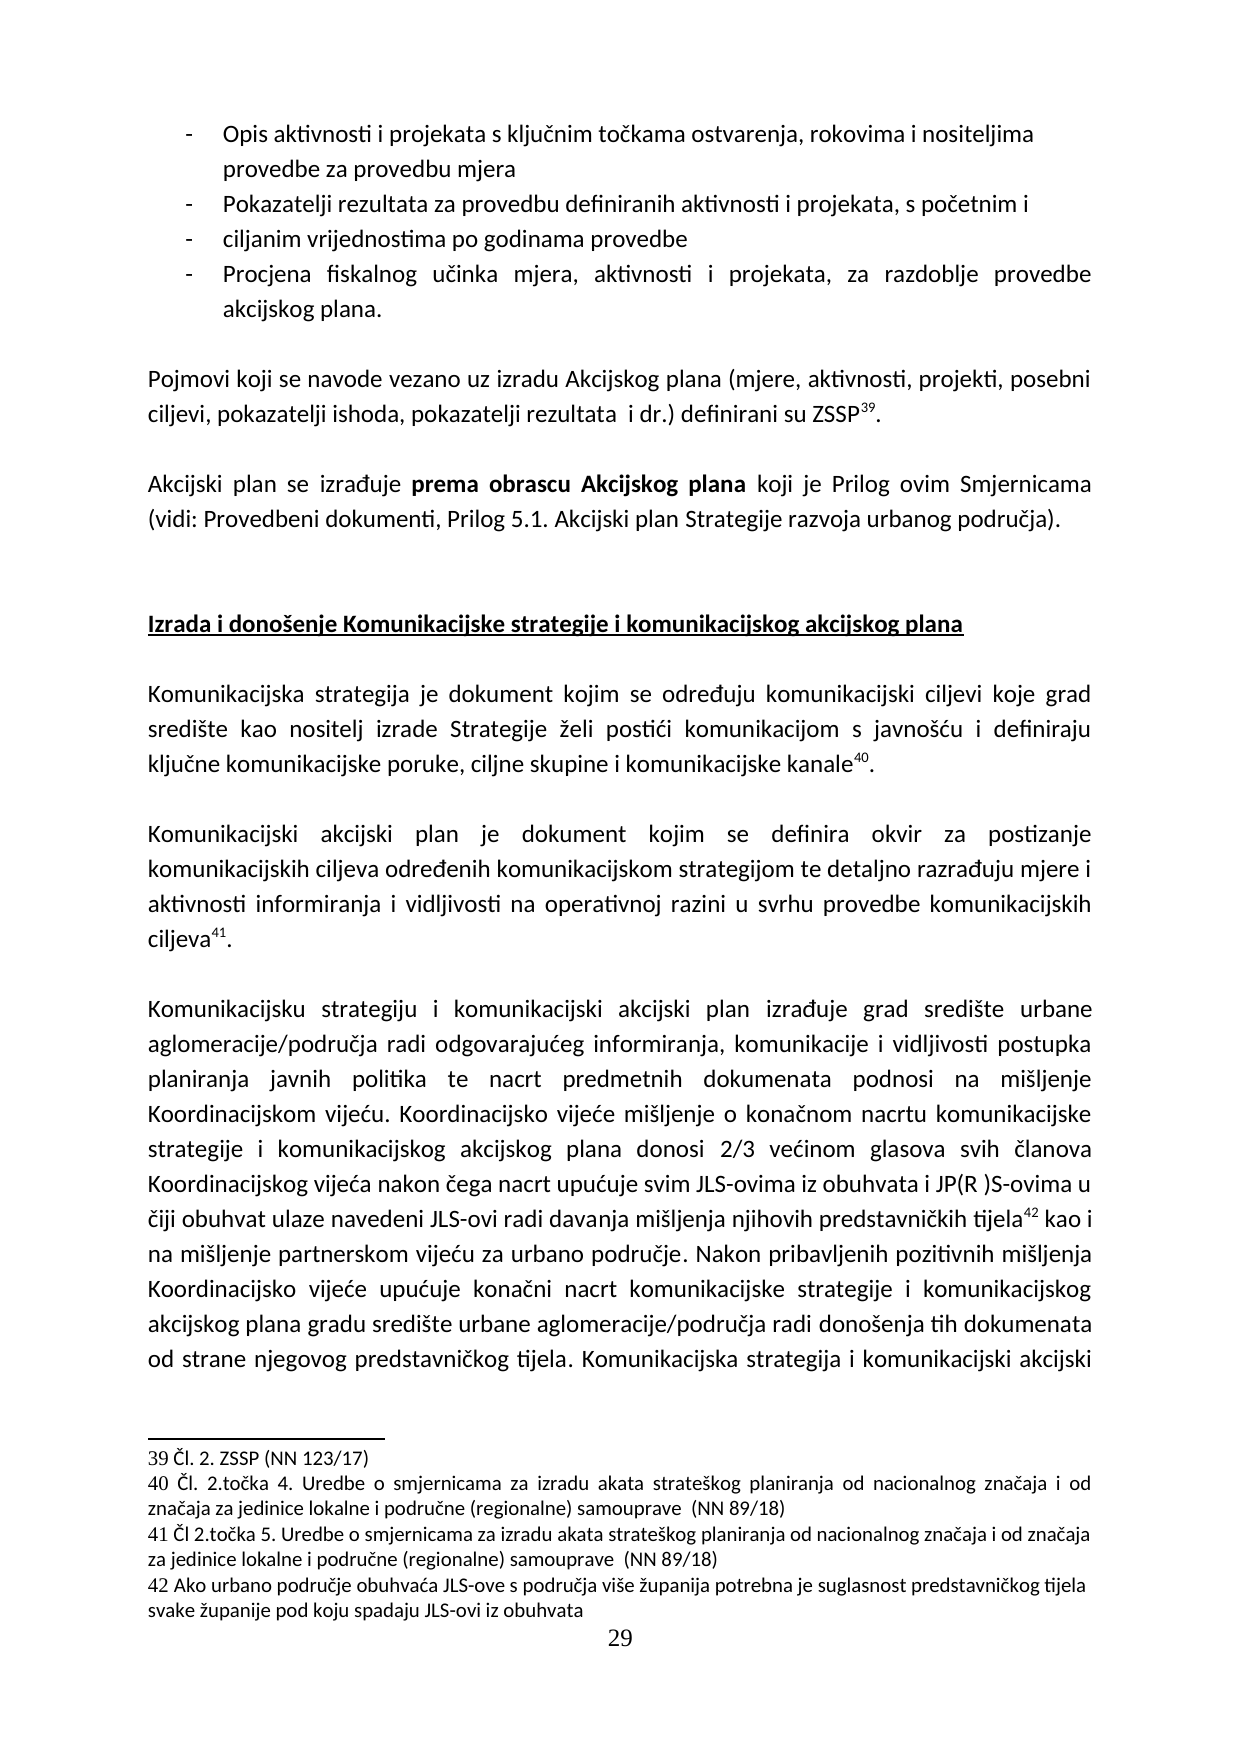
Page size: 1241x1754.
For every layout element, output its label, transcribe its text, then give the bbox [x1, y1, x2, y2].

text Izrada i donošenje Komunikacijske strategije i komunikacijskog akcijskog plana [148, 608, 1093, 639]
list Opis aktivnosti i projekata s ključnim točkama ostvarenja, rokovima i nositeljima [185, 118, 1093, 149]
text Komunikacijska strategija je dokument kojim se određuju komunikacijski ciljevi koje grad središte kao nositelj izrade Strategije želi postići komunikacijom s javnošću i definiraju ključne komunikacijske poruke, ciljne skupine i komunikacijske kanale. [148, 678, 1093, 779]
text Akcijski plan se izrađuje prema obrascu Akcijskog plana koji je Prilog ovim Smjernicama (vidi: Provedbeni dokumenti, Prilog 5.1. Akcijski plan Strategije razvoja urbanog područja). [148, 468, 1093, 534]
text Pojmovi koji se navode vezano uz izradu Akcijskog plana (mjere, aktivnosti, projekti, posebni ciljevi, pokazatelji ishoda, pokazatelji rezultata i dr.) definirani su ZSSP. [148, 363, 1093, 429]
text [148, 993, 1093, 1374]
list Pokazatelji rezultata za provedbu definiranih aktivnosti i projekata, s početnim i [185, 188, 1093, 219]
list Procjena fiskalnog učinka mjera, aktivnosti i projekata, za razdoblje provedbe akcijskog plana. [185, 258, 1093, 324]
list ciljanim vrijednostima po godinama provedbe [185, 223, 1093, 254]
list provedbe za provedbu mjera [223, 153, 1093, 184]
text Komunikacijski akcijski plan je dokument kojim se definira okvir za postizanje komunikacijskih ciljeva određenih komunikacijskom strategijom te detaljno razrađuju mjere i aktivnosti informiranja i vidljivosti na operativnoj razini u svrhu provedbe komunikacijskih ciljeva. [148, 818, 1093, 954]
